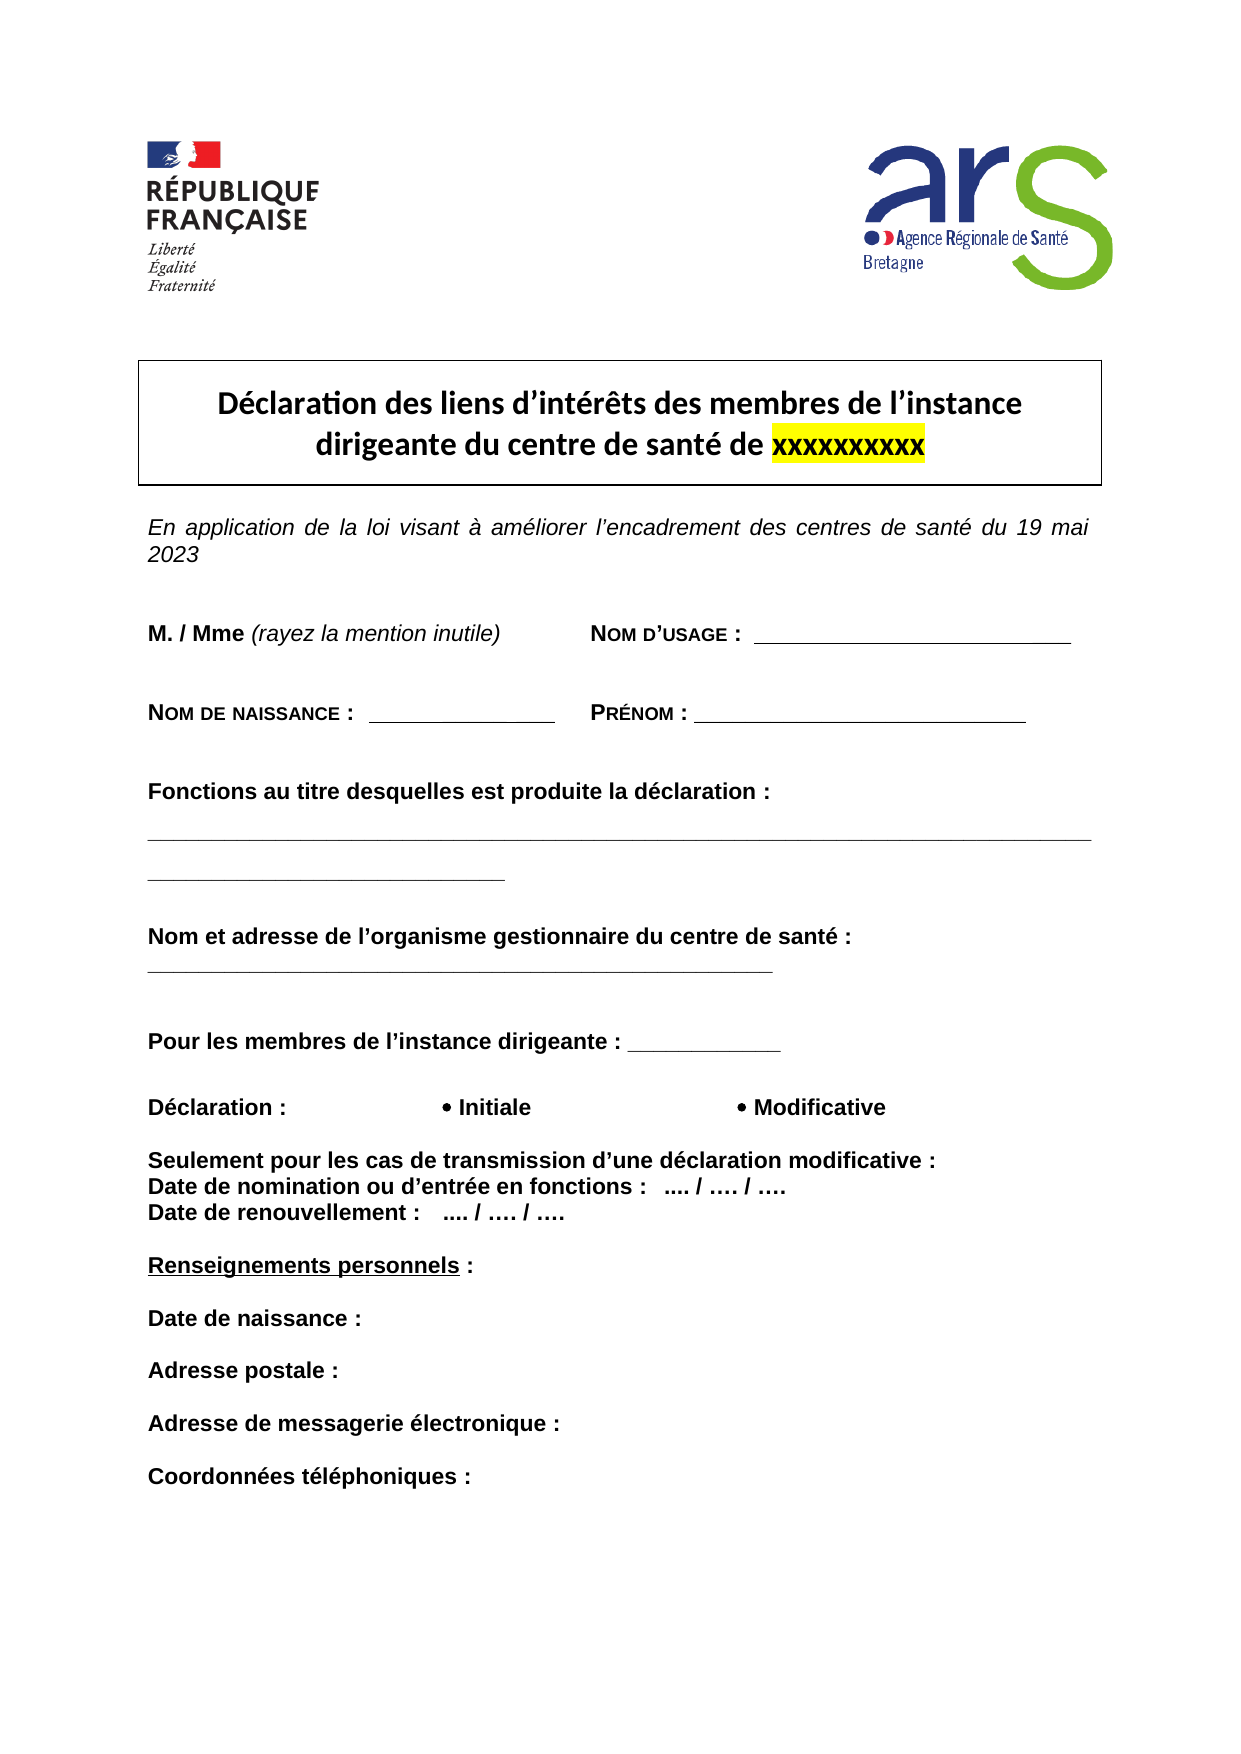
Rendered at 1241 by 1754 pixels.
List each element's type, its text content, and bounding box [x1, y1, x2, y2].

text Seulement pour les cas de transmission d’une déclaration modificative : [148, 1147, 1092, 1173]
text Renseignements personnels : [148, 1252, 1092, 1278]
text Fonctions au titre desquelles est produite la déclaration : ______________________________________________________________________________________________________ [148, 778, 1092, 883]
text Pour les membres de l’instance dirigeante : ____________ [148, 1028, 1092, 1054]
text Coordonnées téléphoniques : [148, 1463, 1092, 1489]
text En application de la loi visant à améliorer l’encadrement des centres de santé du 19 mai 2023 [148, 514, 1092, 567]
text Adresse de messagerie électronique : [148, 1410, 1092, 1437]
text Date de naissance : [148, 1305, 1092, 1331]
text Déclaration des liens d’intérêts des membres de l’instance dirigeante du centre de santé de xxxxxxxxxx [148, 382, 1092, 463]
text M. / Mme (rayez la mention inutile) Nom d’usage : ___ [148, 620, 1092, 646]
text Date de renouvellement : .... / …. / …. [148, 1199, 1092, 1226]
text Adresse postale : [148, 1357, 1092, 1384]
text Déclaration : Initiale Modificative [148, 1094, 1092, 1120]
picture [863, 145, 1113, 290]
text Nom de naissance : _____ ___ Prénom : __________________________ [148, 699, 1092, 725]
text Nom et adresse de l’organisme gestionnaire du centre de santé : _________________________________________________ [148, 923, 1092, 975]
text Date de nomination ou d’entrée en fonctions : .... / …. / …. [148, 1173, 1092, 1199]
